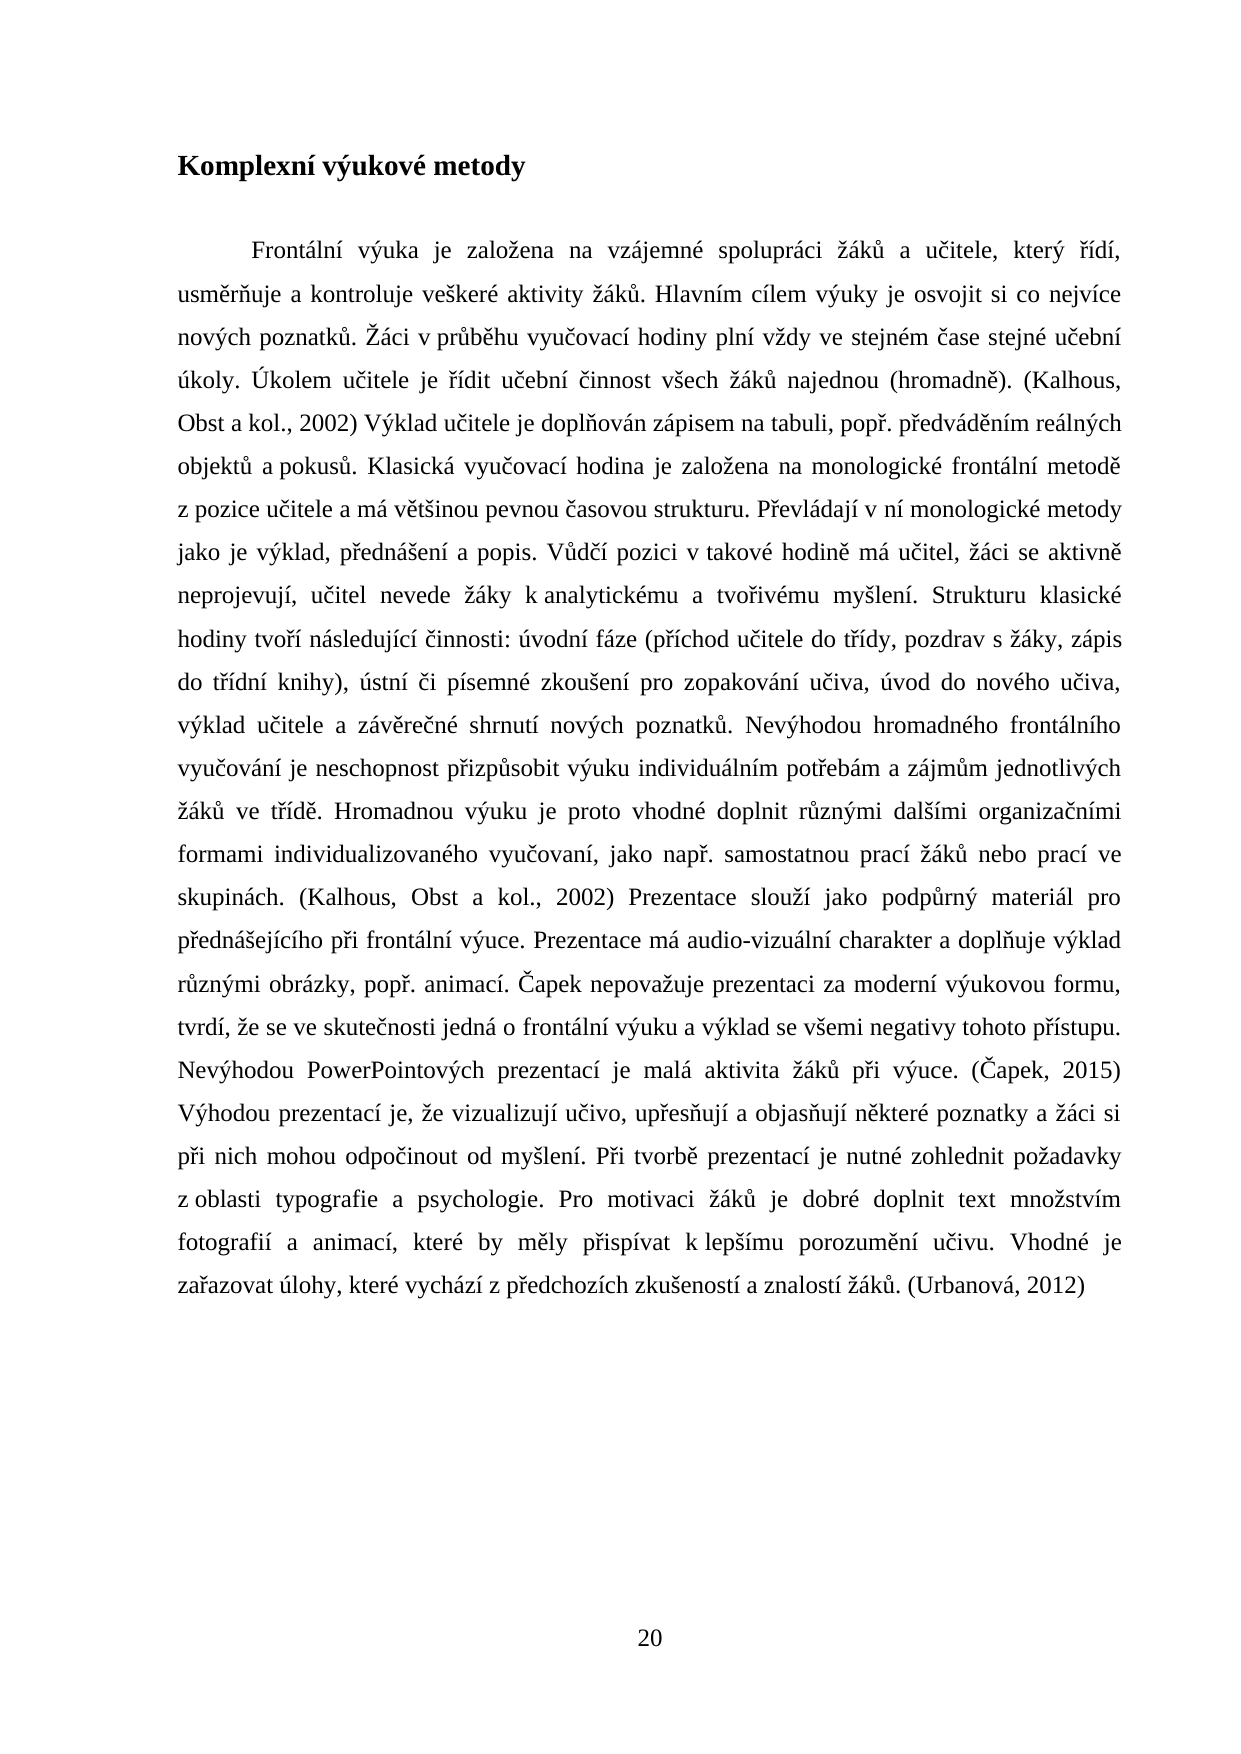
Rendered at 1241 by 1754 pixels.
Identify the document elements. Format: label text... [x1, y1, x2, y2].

text Frontální výuka je založena na vzájemné spolupráci žáků a učitele, který řídí, usměrňuje a kontroluje veškeré aktivity žáků. Hlavním cílem výuky je osvojit si co nejvíce nových poznatků. Žáci v průběhu vyučovací hodiny plní vždy ve stejném čase stejné učební úkoly. Úkolem učitele je řídit učební činnost všech žáků najednou (hromadně). (Kalhous, Obst a kol., 2002) Výklad učitele je doplňován zápisem na tabuli, popř. předváděním reálných objektů a pokusů. Klasická vyučovací hodina je založena na monologické frontální metodě z pozice učitele a má většinou pevnou časovou strukturu. Převládají v ní monologické metody jako je výklad, přednášení a popis. Vůdčí pozici v takové hodině má učitel, žáci se aktivně neprojevují, učitel nevede žáky k analytickému a tvořivému myšlení. Strukturu klasické hodiny tvoří následující činnosti: úvodní fáze (příchod učitele do třídy, pozdrav s žáky, zápis do třídní knihy), ústní či písemné zkoušení pro zopakování učiva, úvod do nového učiva, výklad učitele a závěrečné shrnutí nových poznatků. Nevýhodou hromadného frontálního vyučování je neschopnost přizpůsobit výuku individuálním potřebám a zájmům jednotlivých žáků ve třídě. Hromadnou výuku je proto vhodné doplnit různými dalšími organizačními formami individualizovaného vyučovaní, jako např. samostatnou prací žáků nebo prací ve skupinách. (Kalhous, Obst a kol., 2002) Prezentace slouží jako podpůrný materiál pro přednášejícího při frontální výuce. Prezentace má audio-vizuální charakter a doplňuje výklad různými obrázky, popř. animací. Čapek nepovažuje prezentaci za moderní výukovou formu, tvrdí, že se ve skutečnosti jedná o frontální výuku a výklad se všemi negativy tohoto přístupu. Nevýhodou PowerPointových prezentací je malá aktivita žáků při výuce. (Čapek, 2015) Výhodou prezentací je, že vizualizují učivo, upřesňují a objasňují některé poznatky a žáci si při nich mohou odpočinout od myšlení. Při tvorbě prezentací je nutné zohlednit požadavky z oblasti typografie a psychologie. Pro motivaci žáků je dobré doplnit text množstvím fotografií a animací, které by měly přispívat k lepšímu porozumění učivu. Vhodné je zařazovat úlohy, které vychází z předchozích zkušeností a znalostí žáků. (Urbanová, 2012) [177, 236, 1122, 1299]
subtitle Komplexní výukové metody [177, 148, 1122, 181]
